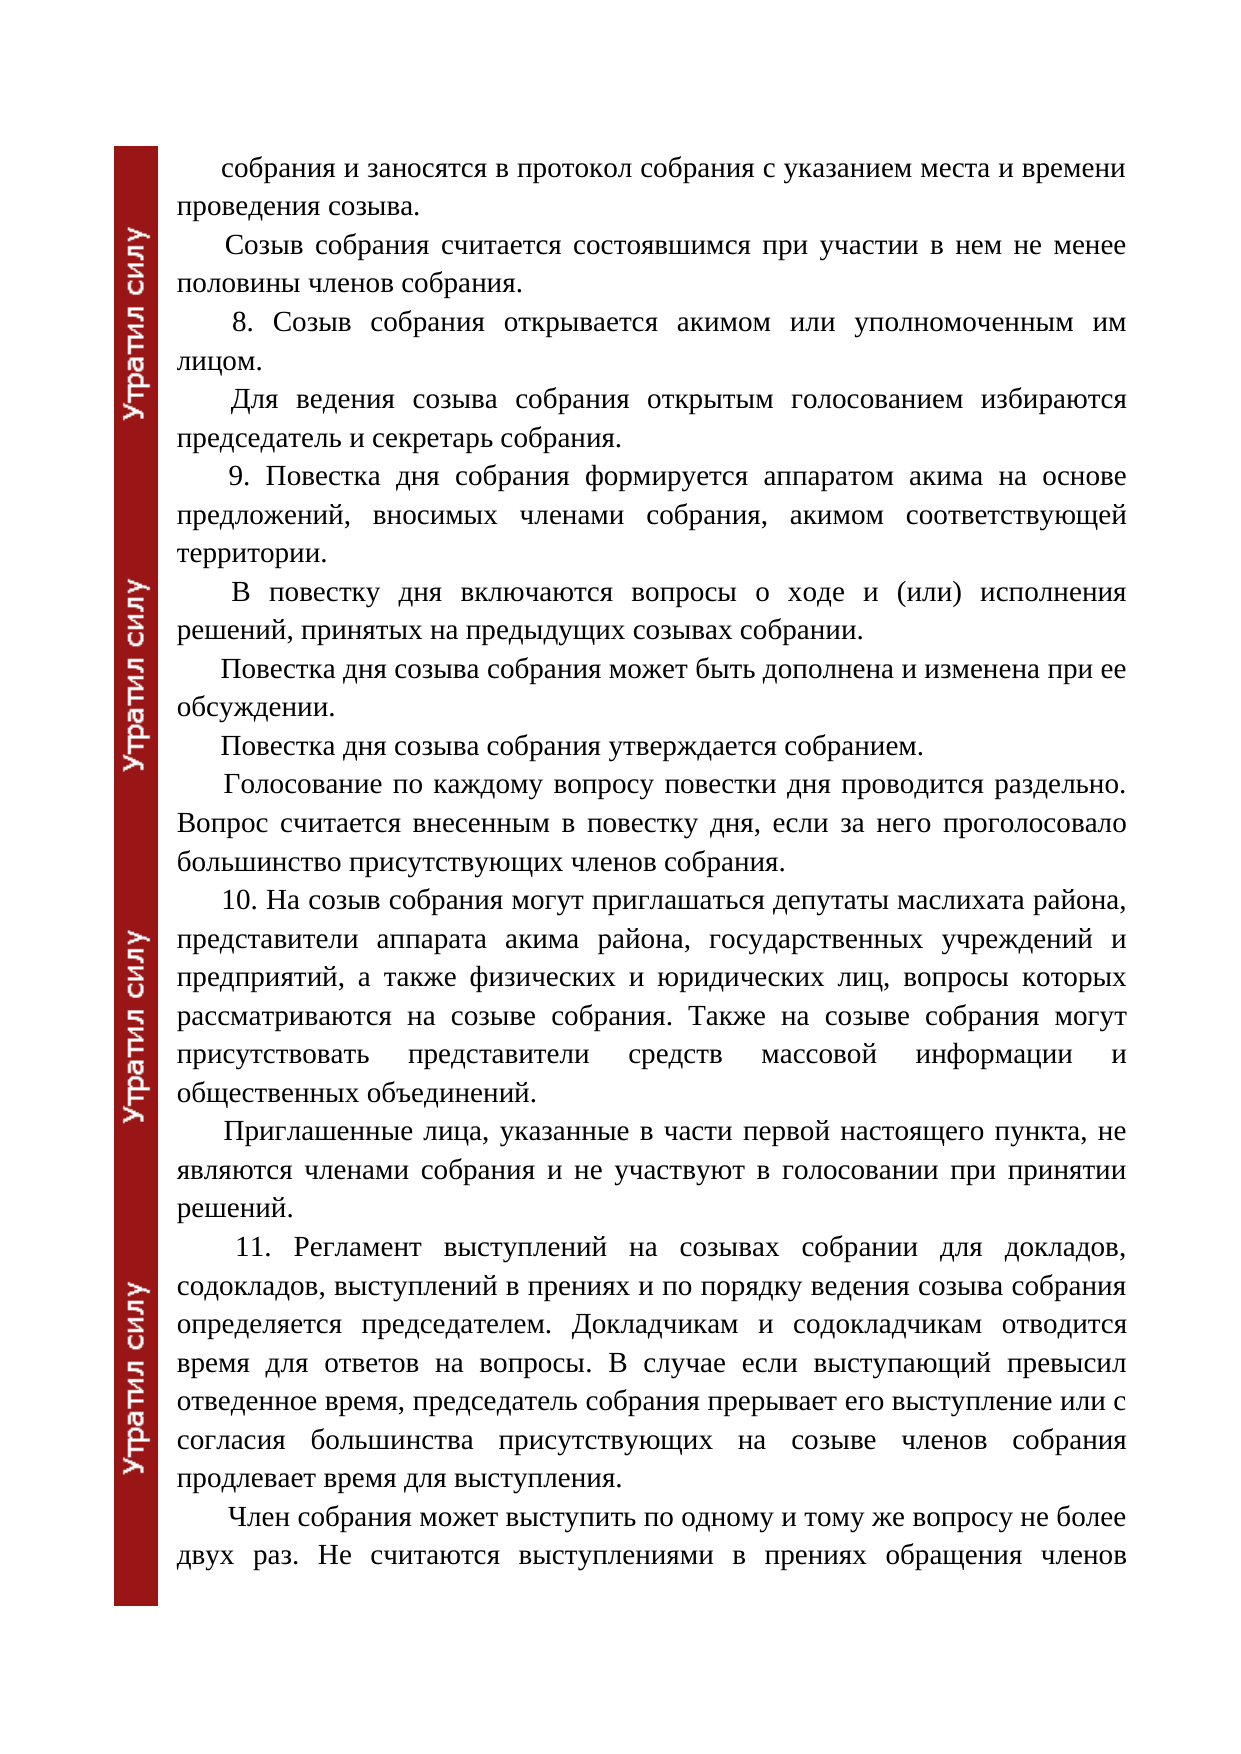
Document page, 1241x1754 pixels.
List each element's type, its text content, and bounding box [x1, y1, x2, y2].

picture [114, 453, 158, 458]
picture [114, 376, 158, 381]
text 11. Регламент выступлений на созывах собрании для докладов, содокладов, выступлений в прениях и по порядку ведения созыва собрания определяется председателем. Докладчикам и содокладчикам отводится время для ответов на вопросы. В случае если выступающий превысил отведенное время, председатель собрания прерывает его выступление или с согласия большинства присутствующих на созыве членов собрания продлевает время для выступления. [112, 1229, 1128, 1494]
text В повестку дня включаются вопросы о ходе и (или) исполнения решений, принятых на предыдущих созывах собрании. [112, 574, 1128, 646]
text 9. Повестка дня собрания формируется аппаратом акима на основе предложений, вносимых членами собрания, акимом соответствующей территории. [112, 458, 1128, 569]
picture [114, 762, 158, 767]
text собрания и заносятся в протокол собрания с указанием места и времени проведения созыва. [112, 150, 1128, 222]
picture [114, 1494, 158, 1499]
picture [114, 1224, 158, 1229]
text Приглашенные лица, указанные в части первой настоящего пункта, не являются членами собрания и не участвуют в голосовании при принятии решений. [112, 1113, 1128, 1224]
picture [114, 146, 158, 150]
text Для ведения созыва собрания открытым голосованием избираются председатель и секретарь собрания. [112, 381, 1128, 453]
text 8. Созыв собрания открывается акимом или уполномоченным им лицом. [112, 304, 1128, 376]
text 10. На созыв собрания могут приглашаться депутаты маслихата района, представители аппарата акима района, государственных учреждений и предприятий, а также физических и юридических лиц, вопросы которых рассматриваются на созыве собрания. Также на созыве собрания могут присутствовать представители средств массовой информации и общественных объединений. [112, 882, 1128, 1108]
picture [114, 569, 158, 574]
picture [114, 723, 158, 728]
picture [114, 646, 158, 651]
text Созыв собрания считается состоявшимся при участии в нем не менее половины членов собрания. [112, 227, 1128, 299]
picture [114, 877, 158, 882]
picture [114, 1571, 158, 1606]
text Повестка дня созыва собрания может быть дополнена и изменена при ее обсуждении. [112, 651, 1128, 723]
picture [114, 222, 158, 227]
text Повестка дня созыва собрания утверждается собранием. [112, 728, 1128, 762]
picture [114, 299, 158, 304]
picture [114, 1108, 158, 1113]
text Голосование по каждому вопросу повестки дня проводится раздельно. Вопрос считается внесенным в повестку дня, если за него проголосовало большинство присутствующих членов собрания. [112, 767, 1128, 877]
